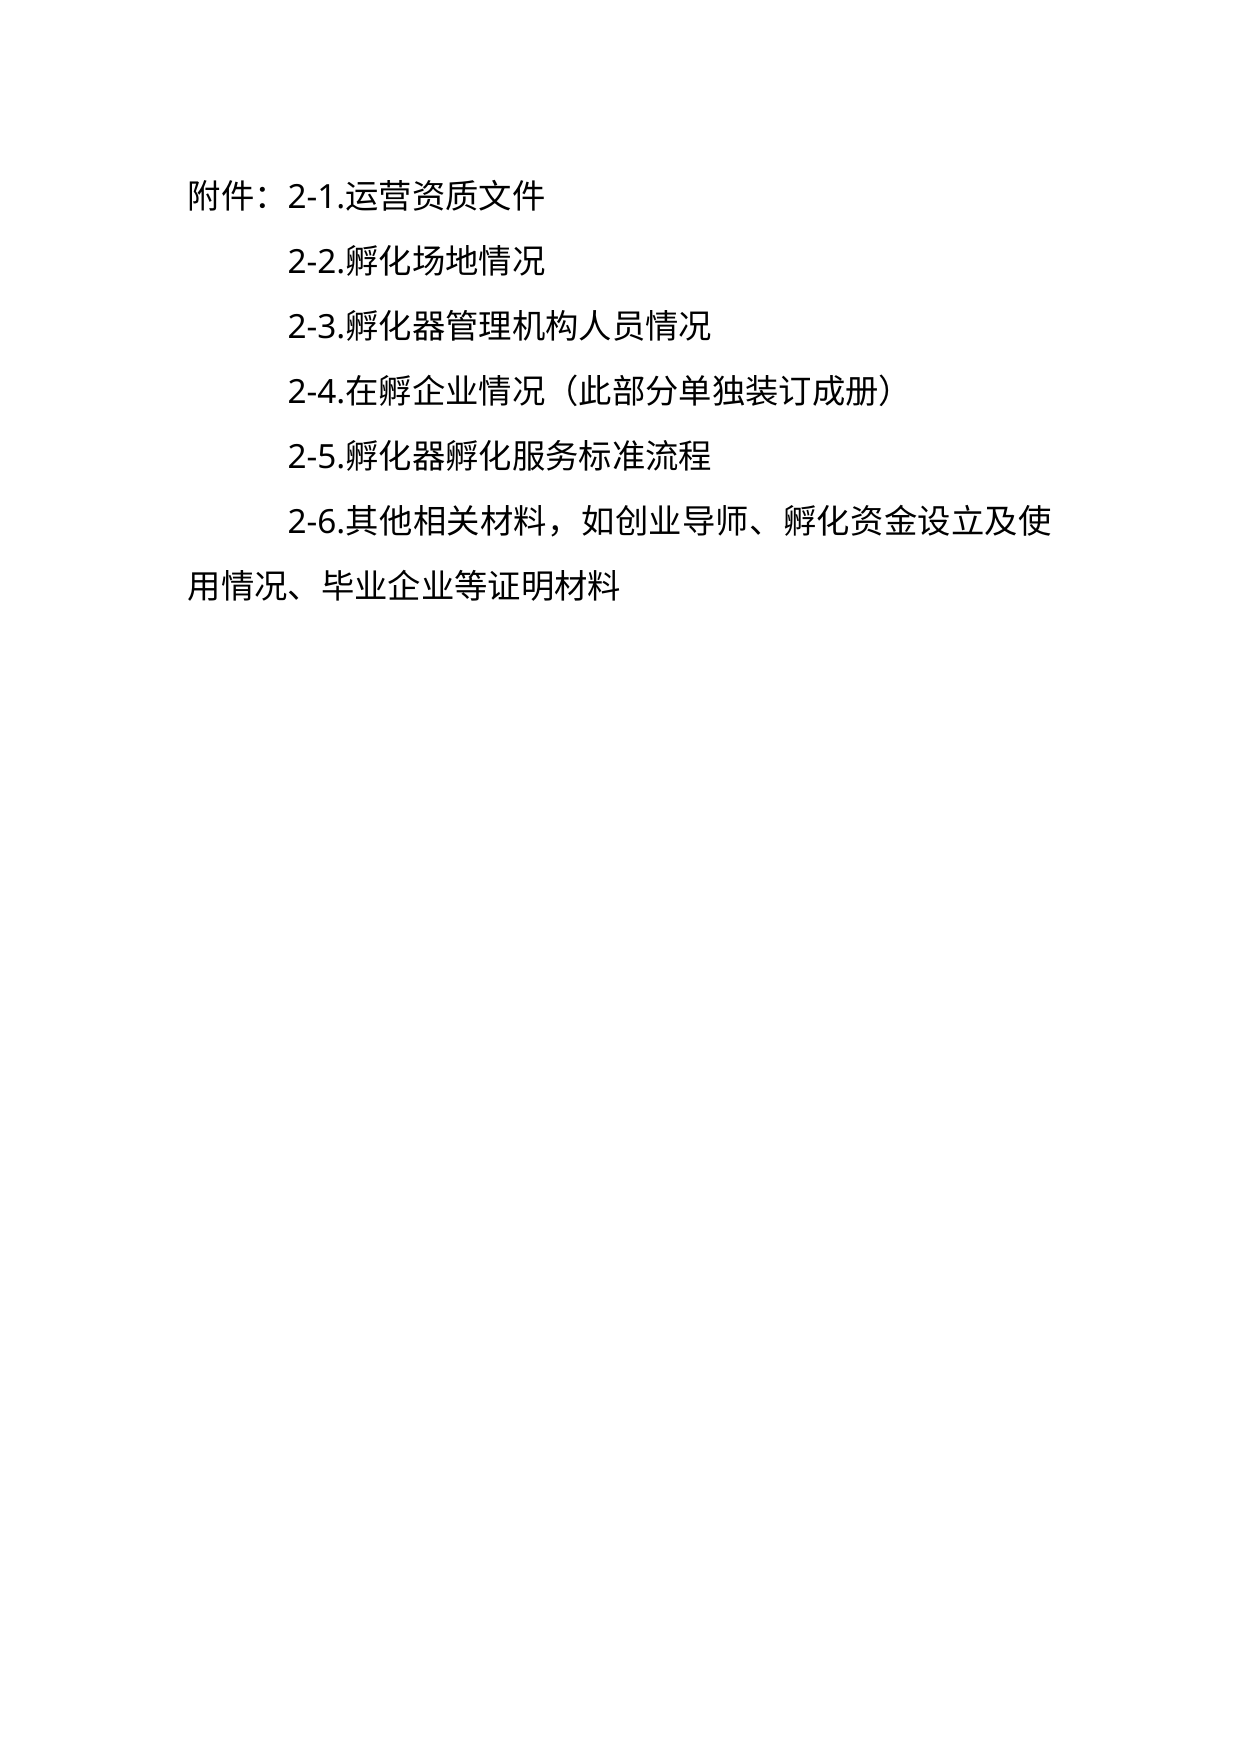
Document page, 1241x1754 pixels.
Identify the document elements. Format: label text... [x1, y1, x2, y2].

text 2-6.其他相关材料，如创业导师、孵化资金设立及使用情况、毕业企业等证明材料 [187, 487, 1053, 617]
text 2-4.在孵企业情况（此部分单独装订成册） [187, 357, 1053, 422]
text 2-5.孵化器孵化服务标准流程 [187, 422, 1053, 487]
text 2-2.孵化场地情况 [187, 227, 1053, 292]
text 附件：2-1.运营资质文件 [187, 162, 1053, 227]
text 2-3.孵化器管理机构人员情况 [187, 292, 1053, 357]
